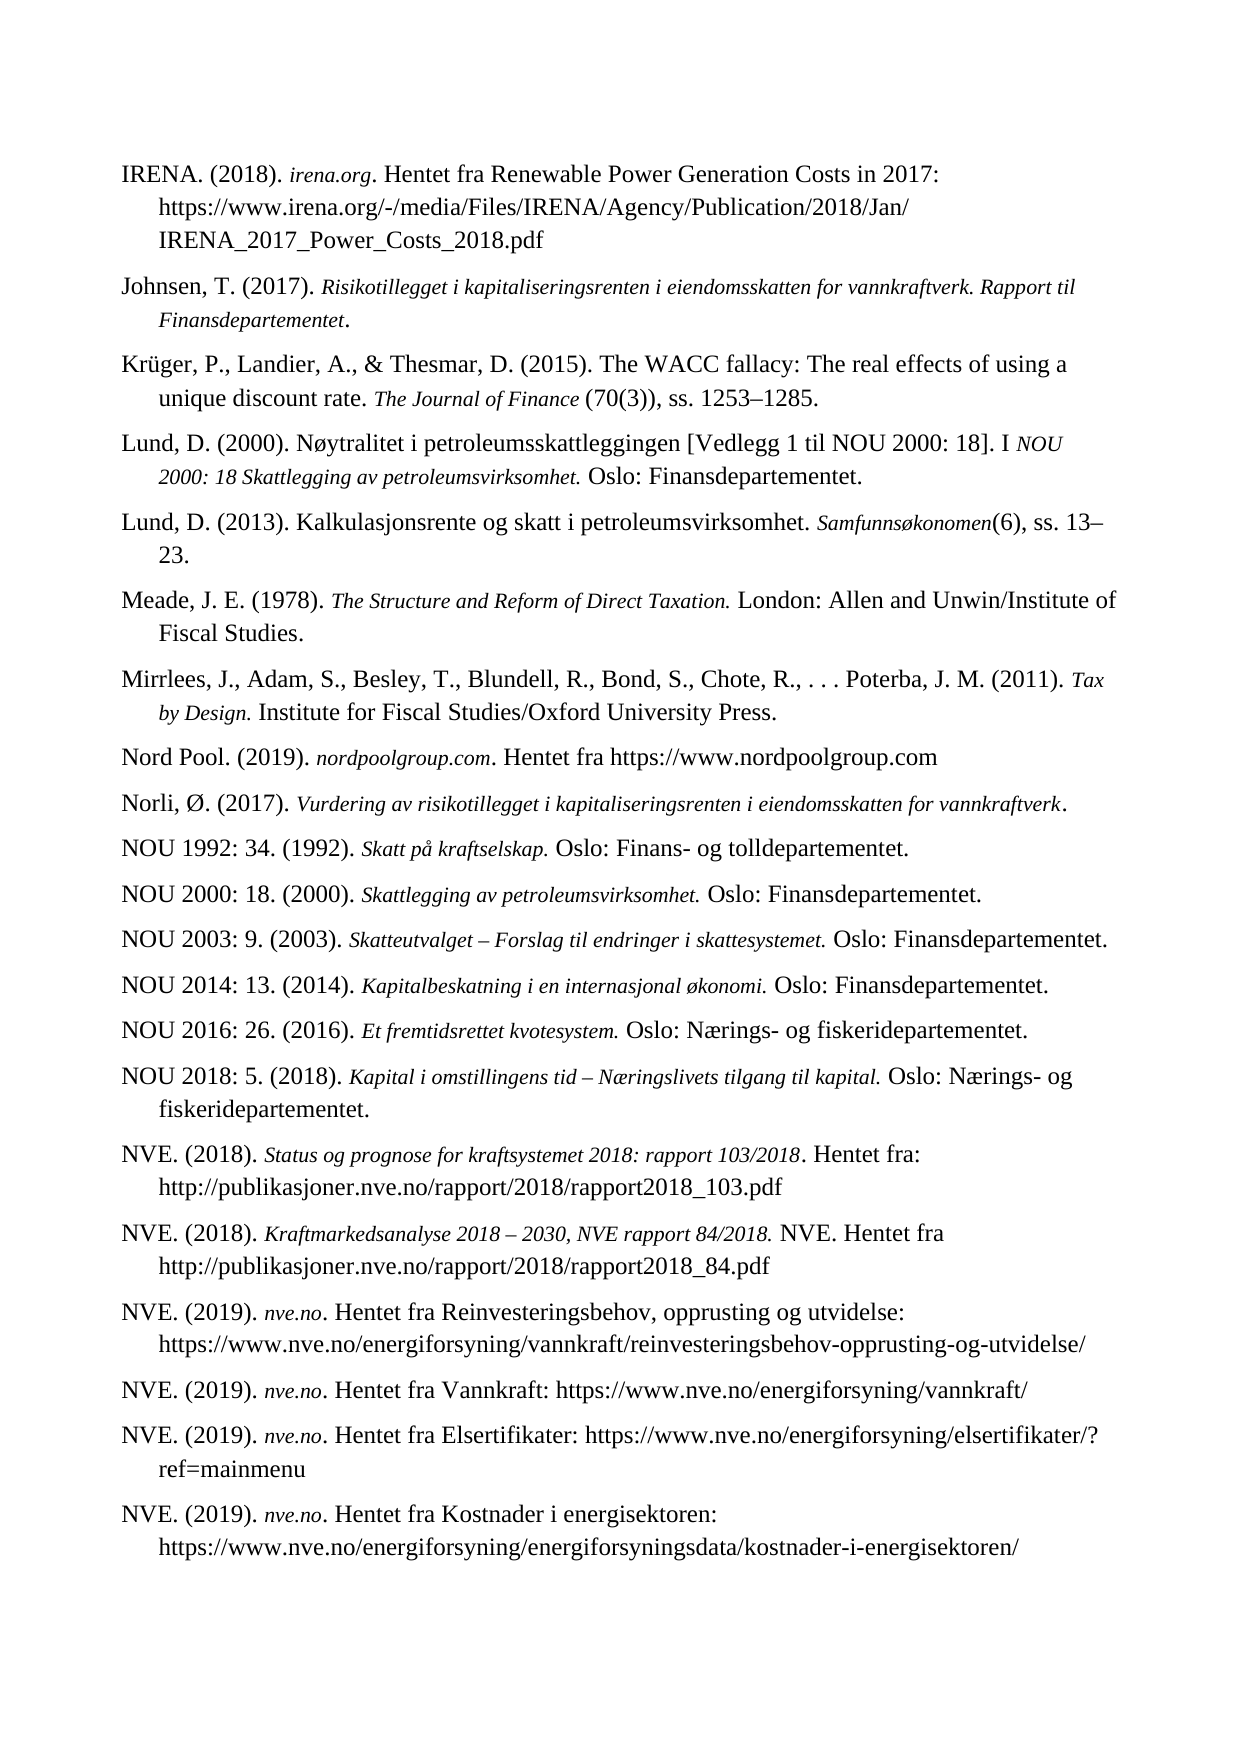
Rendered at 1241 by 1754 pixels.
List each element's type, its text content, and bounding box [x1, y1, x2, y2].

text Johnsen, T. (2017). Risikotillegget i kapitaliseringsrenten i eiendomsskatten for vannkraftverk. Rapport til Finansdepartementet. [121, 271, 1119, 333]
text Nord Pool. (2019). nordpoolgroup.com. Hentet fra https://www.nordpoolgroup.com [121, 742, 1119, 771]
text Mirrlees, J., Adam, S., Besley, T., Blundell, R., Bond, S., Chote, R., . . . Poterba, J. M. (2011). Tax by Design. Institute for Fiscal Studies/Oxford University Press. [121, 664, 1119, 726]
text NOU 2000: 18. (2000). Skattlegging av petroleumsvirksomhet. Oslo: Finansdepartementet. [121, 879, 1119, 908]
text NVE. (2019). nve.no. Hentet fra Reinvesteringsbehov, opprusting og utvidelse: https://www.nve.no/energiforsyning/vannkraft/reinvesteringsbehov-opprusting-og-utvidelse/ [121, 1297, 1119, 1358]
text Meade, J. E. (1978). The Structure and Reform of Direct Taxation. London: Allen and Unwin/Institute of Fiscal Studies. [121, 585, 1119, 647]
text NVE. (2018). Status og prognose for kraftsystemet 2018: rapport 103/2018. Hentet fra: http://publikasjoner.nve.no/rapport/2018/rapport2018_103.pdf [121, 1139, 1119, 1201]
text NOU 2003: 9. (2003). Skatteutvalget – Forslag til endringer i skattesystemet. Oslo: Finansdepartementet. [121, 924, 1119, 953]
text Lund, D. (2013). Kalkulasjonsrente og skatt i petroleumsvirksomhet. Samfunnsøkonomen(6), ss. 13–23. [121, 507, 1119, 568]
text NVE. (2019). nve.no. Hentet fra Elsertifikater: https://www.nve.no/energiforsyning/elsertifikater/?ref=mainmenu [121, 1421, 1119, 1482]
text NOU 2016: 26. (2016). Et fremtidsrettet kvotesystem. Oslo: Nærings- og fiskeridepartementet. [121, 1015, 1119, 1044]
text Lund, D. (2000). Nøytralitet i petroleumsskattleggingen [Vedlegg 1 til NOU 2000: 18]. I NOU 2000: 18 Skattlegging av petroleumsvirksomhet. Oslo: Finansdepartementet. [121, 428, 1119, 490]
text NOU 2018: 5. (2018). Kapital i omstillingens tid – Næringslivets tilgang til kapital. Oslo: Nærings- og fiskeridepartementet. [121, 1061, 1119, 1123]
text NVE. (2018). Kraftmarkedsanalyse 2018 – 2030, NVE rapport 84/2018. NVE. Hentet fra http://publikasjoner.nve.no/rapport/2018/rapport2018_84.pdf [121, 1218, 1119, 1280]
text NVE. (2019). nve.no. Hentet fra Kostnader i energisektoren: https://www.nve.no/energiforsyning/energiforsyningsdata/kostnader-i-energisektoren/ [121, 1499, 1119, 1561]
text NOU 2014: 13. (2014). Kapitalbeskatning i en internasjonal økonomi. Oslo: Finansdepartementet. [121, 970, 1119, 999]
text IRENA. (2018). irena.org. Hentet fra Renewable Power Generation Costs in 2017: https://www.irena.org/-/media/Files/IRENA/Agency/Publication/2018/Jan/IRENA_2017_Power_Costs_2018.pdf [121, 159, 1119, 254]
text Norli, Ø. (2017). Vurdering av risikotillegget i kapitaliseringsrenten i eiendomsskatten for vannkraftverk. [121, 788, 1119, 817]
text NVE. (2019). nve.no. Hentet fra Vannkraft: https://www.nve.no/energiforsyning/vannkraft/ [121, 1375, 1119, 1404]
text NOU 1992: 34. (1992). Skatt på kraftselskap. Oslo: Finans- og tolldepartementet. [121, 833, 1119, 862]
text Krüger, P., Landier, A., & Thesmar, D. (2015). The WACC fallacy: The real effects of using a unique discount rate. The Journal of Finance (70(3)), ss. 1253–1285. [121, 349, 1119, 411]
